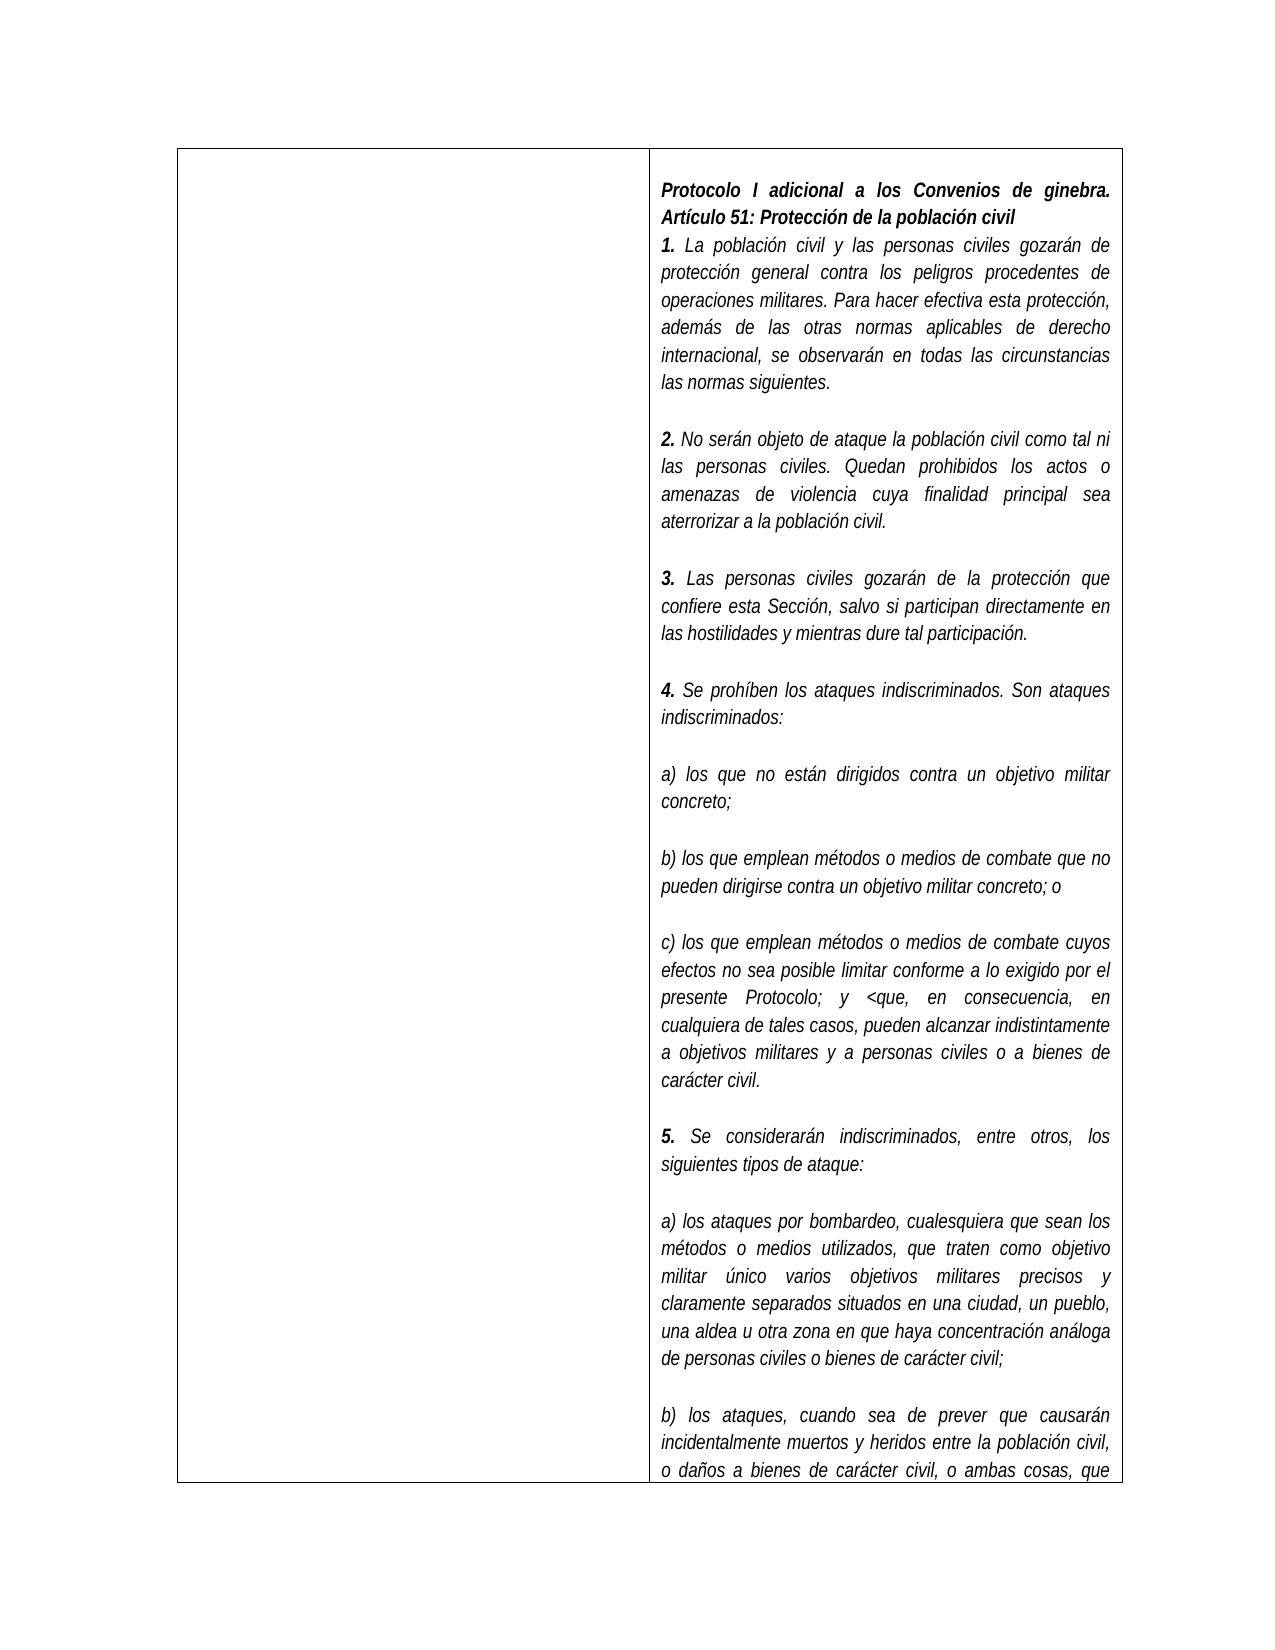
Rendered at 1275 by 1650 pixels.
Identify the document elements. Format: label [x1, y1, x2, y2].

table_cell [650, 149, 1122, 1482]
table_cell [178, 149, 649, 1482]
